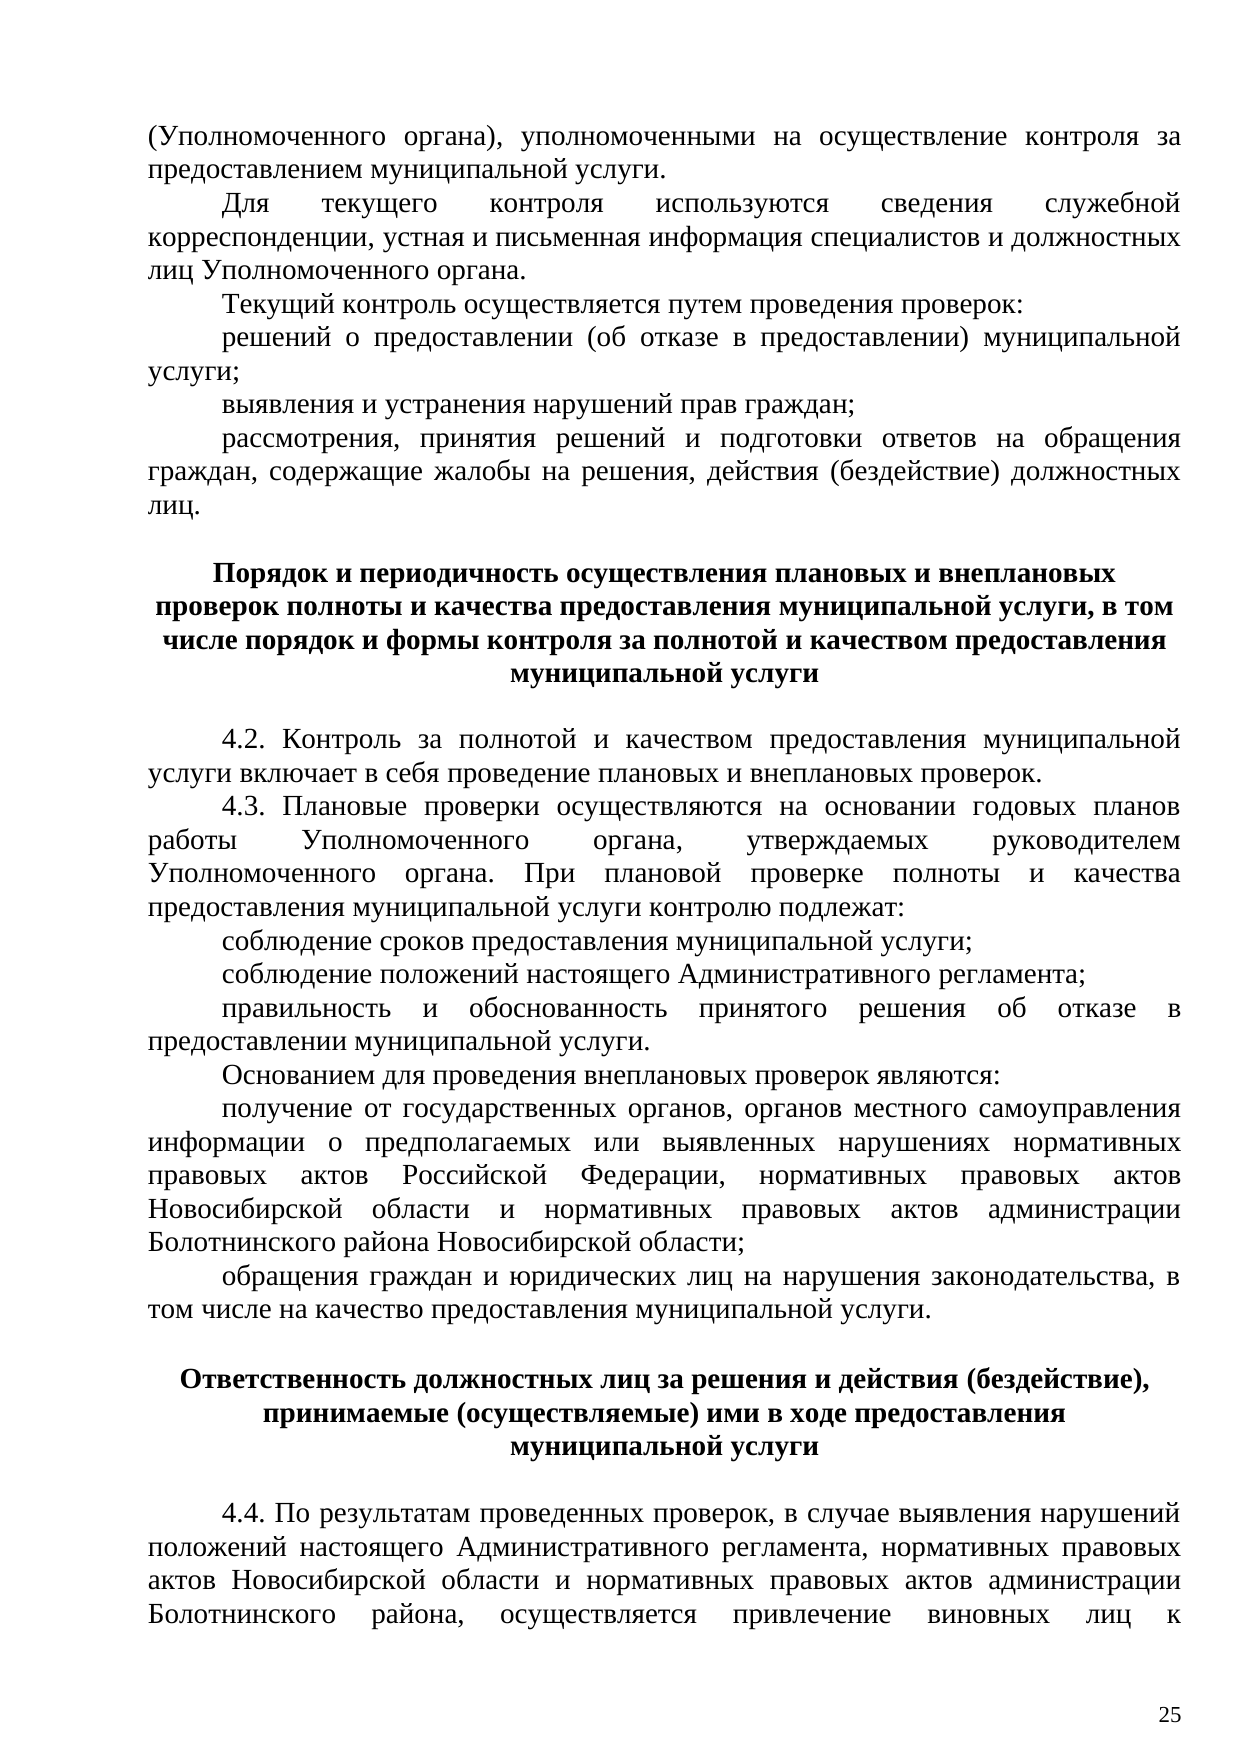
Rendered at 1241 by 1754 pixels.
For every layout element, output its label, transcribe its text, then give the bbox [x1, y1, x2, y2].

subtitle муниципальной услуги [148, 1428, 1181, 1462]
text выявления и устранения нарушений прав граждан; [148, 386, 1181, 420]
text Для текущего контроля используются сведения служебной корреспонденции, устная и письменная информация специалистов и должностных лиц Уполномоченного органа. [148, 185, 1181, 286]
text соблюдение положений настоящего Административного регламента; [148, 956, 1181, 990]
text правильность и обоснованность принятого решения об отказе в предоставлении муниципальной услуги. [148, 990, 1181, 1057]
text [148, 118, 1181, 185]
subtitle Порядок и периодичность осуществления плановых и внеплановых проверок полноты и качества предоставления муниципальной услуги, в том числе порядок и формы контроля за полнотой и качеством предоставления муниципальной услуги [148, 555, 1181, 689]
text решений о предоставлении (об отказе в предоставлении) муниципальной услуги; [148, 319, 1181, 386]
text соблюдение сроков предоставления муниципальной услуги; [148, 923, 1181, 956]
text Основанием для проведения внеплановых проверок являются: [148, 1057, 1181, 1090]
subtitle Ответственность должностных лиц за решения и действия (бездействие), принимаемые (осуществляемые) ими в ходе предоставления [148, 1361, 1181, 1428]
text получение от государственных органов, органов местного самоуправления информации о предполагаемых или выявленных нарушениях нормативных правовых актов Российской Федерации, нормативных правовых актов Новосибирской области и нормативных правовых актов администрации Болотнинского района Новосибирской области; [148, 1090, 1181, 1258]
text 4.2. Контроль за полнотой и качеством предоставления муниципальной услуги включает в себя проведение плановых и внеплановых проверок. [148, 721, 1181, 788]
text 4.3. Плановые проверки осуществляются на основании годовых планов работы Уполномоченного органа, утверждаемых руководителем Уполномоченного органа. При плановой проверке полноты и качества предоставления муниципальной услуги контролю подлежат: [148, 788, 1181, 923]
text Текущий контроль осуществляется путем проведения проверок: [148, 286, 1181, 319]
text рассмотрения, принятия решений и подготовки ответов на обращения граждан, содержащие жалобы на решения, действия (бездействие) должностных лиц. [148, 420, 1181, 521]
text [148, 1495, 1181, 1629]
text обращения граждан и юридических лиц на нарушения законодательства, в том числе на качество предоставления муниципальной услуги. [148, 1258, 1181, 1325]
